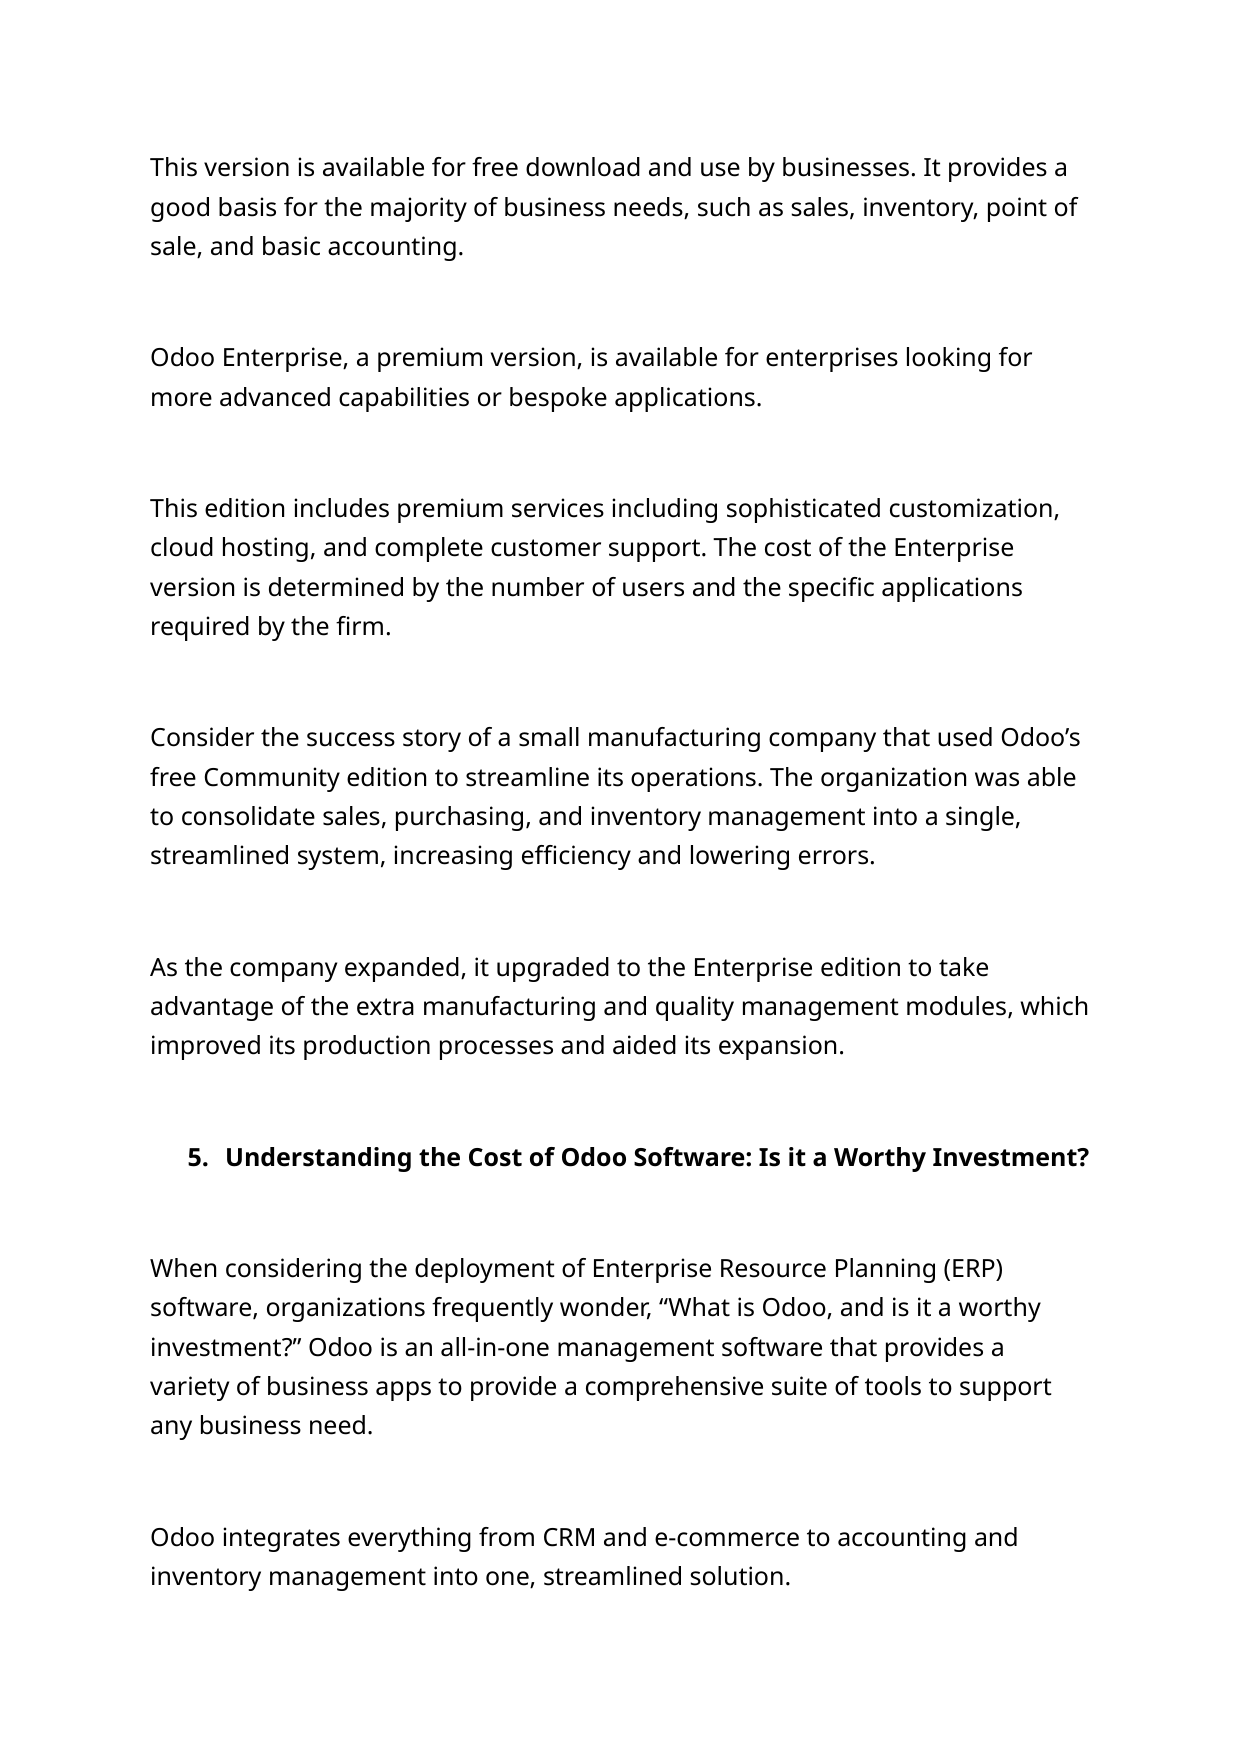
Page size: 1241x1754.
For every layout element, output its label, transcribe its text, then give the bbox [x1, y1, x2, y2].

list Understanding the Cost of Odoo Software: Is it a Worthy Investment? [187, 1139, 1090, 1173]
text Consider the success story of a small manufacturing company that used Odoo’s free Community edition to streamline its operations. The organization was able to consolidate sales, purchasing, and inventory management into a single, streamlined system, increasing efficiency and lowering errors. [150, 720, 1090, 872]
text Odoo Enterprise, a premium version, is available for enterprises looking for more advanced capabilities or bespoke applications. [150, 340, 1090, 413]
text This version is available for free download and use by businesses. It provides a good basis for the majority of business needs, such as sales, inventory, point of sale, and basic accounting. [150, 150, 1090, 262]
text When considering the deployment of Enterprise Resource Planning (ERP) software, organizations frequently wonder, “What is Odoo, and is it a worthy investment?” Odoo is an all-in-one management software that provides a variety of business apps to provide a comprehensive suite of tools to support any business need. [150, 1251, 1090, 1442]
text As the company expanded, it upgraded to the Enterprise edition to take advantage of the extra manufacturing and quality management modules, which improved its production processes and aided its expansion. [150, 949, 1090, 1062]
text This edition includes premium services including sophisticated customization, cloud hosting, and complete customer support. The cost of the Enterprise version is determined by the number of users and the specific applications required by the firm. [150, 491, 1090, 642]
text Odoo integrates everything from CRM and e-commerce to accounting and inventory management into one, streamlined solution. [150, 1519, 1090, 1592]
